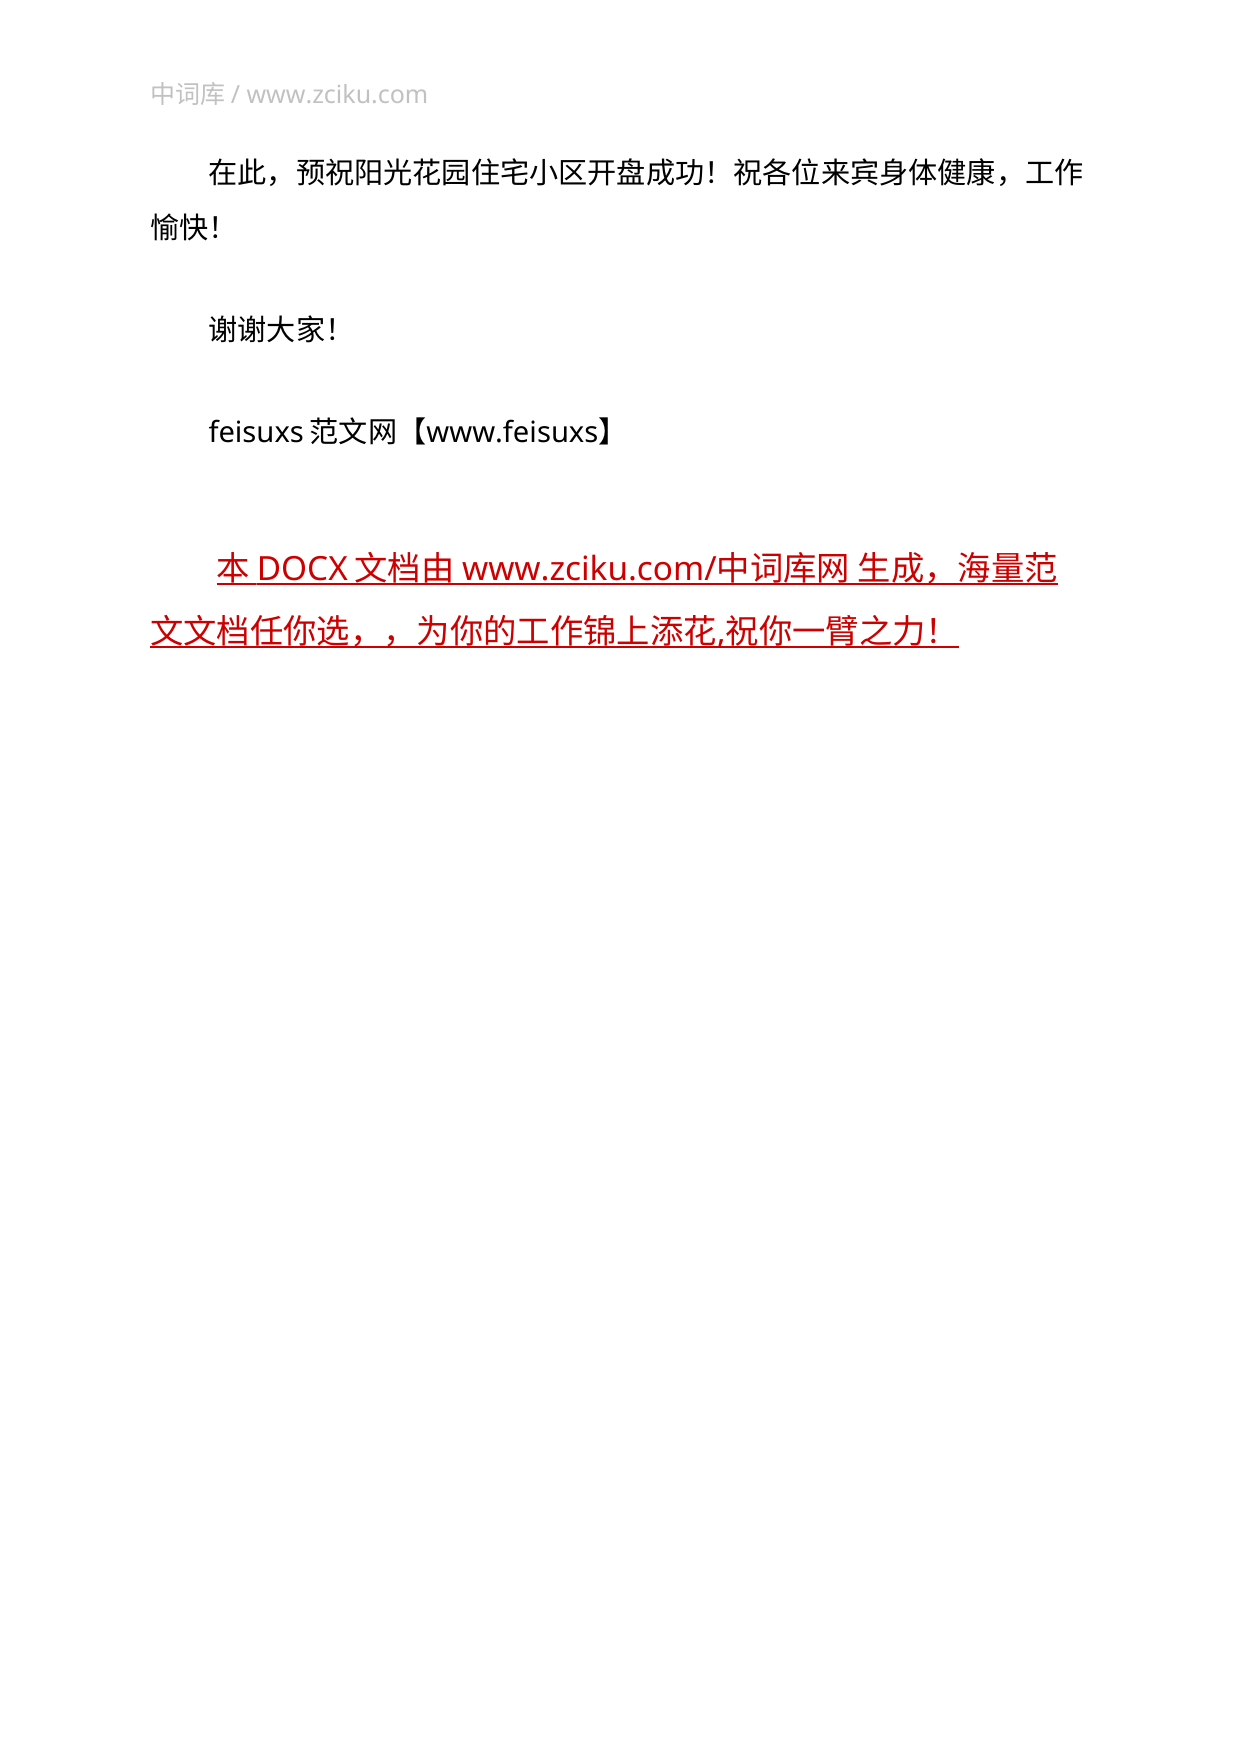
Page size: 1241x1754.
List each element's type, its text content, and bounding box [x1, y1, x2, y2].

text 谢谢大家！ [150, 307, 1090, 349]
text 本DOCX文档由 www.zciku.com/中词库网 生成，海量范文文档任你选，，为你的工作锦上添花,祝你一臂之力！ [150, 542, 1090, 653]
text feisuxs范文网【www.feisuxs】 [150, 408, 1090, 451]
text 在此，预祝阳光花园住宅小区开盘成功！祝各位来宾身体健康，工作愉快！ [150, 150, 1090, 247]
